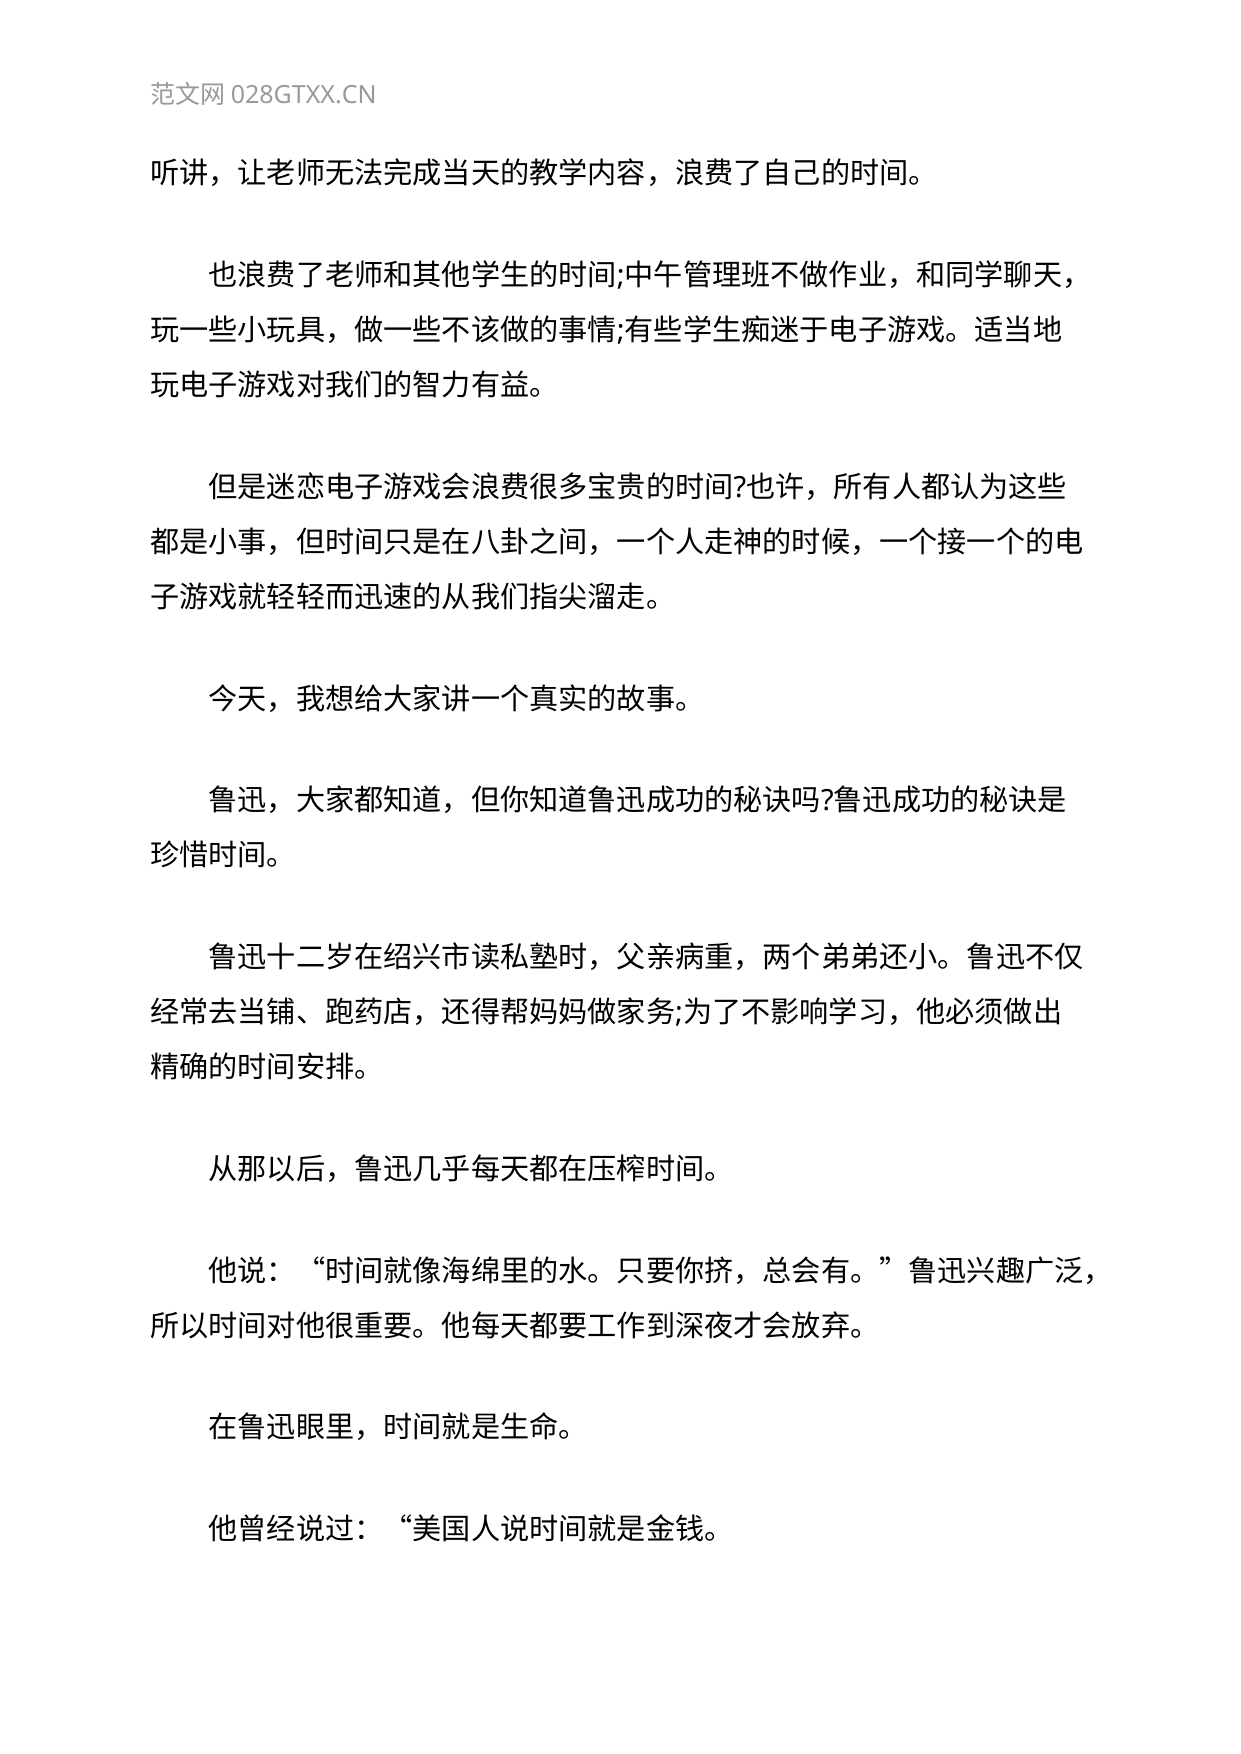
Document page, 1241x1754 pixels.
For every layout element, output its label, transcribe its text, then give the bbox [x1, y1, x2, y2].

text 鲁迅十二岁在绍兴市读私塾时，父亲病重，两个弟弟还小。鲁迅不仅经常去当铺、跑药店，还得帮妈妈做家务;为了不影响学习，他必须做出精确的时间安排。 [150, 934, 1090, 1086]
text 但是迷恋电子游戏会浪费很多宝贵的时间?也许，所有人都认为这些都是小事，但时间只是在八卦之间，一个人走神的时候，一个接一个的电子游戏就轻轻而迅速的从我们指尖溜走。 [150, 463, 1090, 616]
text 他说：“时间就像海绵里的水。只要你挤，总会有。”鲁迅兴趣广泛，所以时间对他很重要。他每天都要工作到深夜才会放弃。 [150, 1247, 1090, 1344]
text 鲁迅，大家都知道，但你知道鲁迅成功的秘诀吗?鲁迅成功的秘诀是珍惜时间。 [150, 777, 1090, 874]
text 也浪费了老师和其他学生的时间;中午管理班不做作业，和同学聊天，玩一些小玩具，做一些不该做的事情;有些学生痴迷于电子游戏。适当地玩电子游戏对我们的智力有益。 [150, 252, 1090, 404]
text 他曾经说过：“美国人说时间就是金钱。 [150, 1506, 1090, 1548]
text 从那以后，鲁迅几乎每天都在压榨时间。 [150, 1145, 1090, 1188]
text 在鲁迅眼里，时间就是生命。 [150, 1404, 1090, 1446]
text 今天，我想给大家讲一个真实的故事。 [150, 675, 1090, 717]
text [150, 150, 1090, 192]
